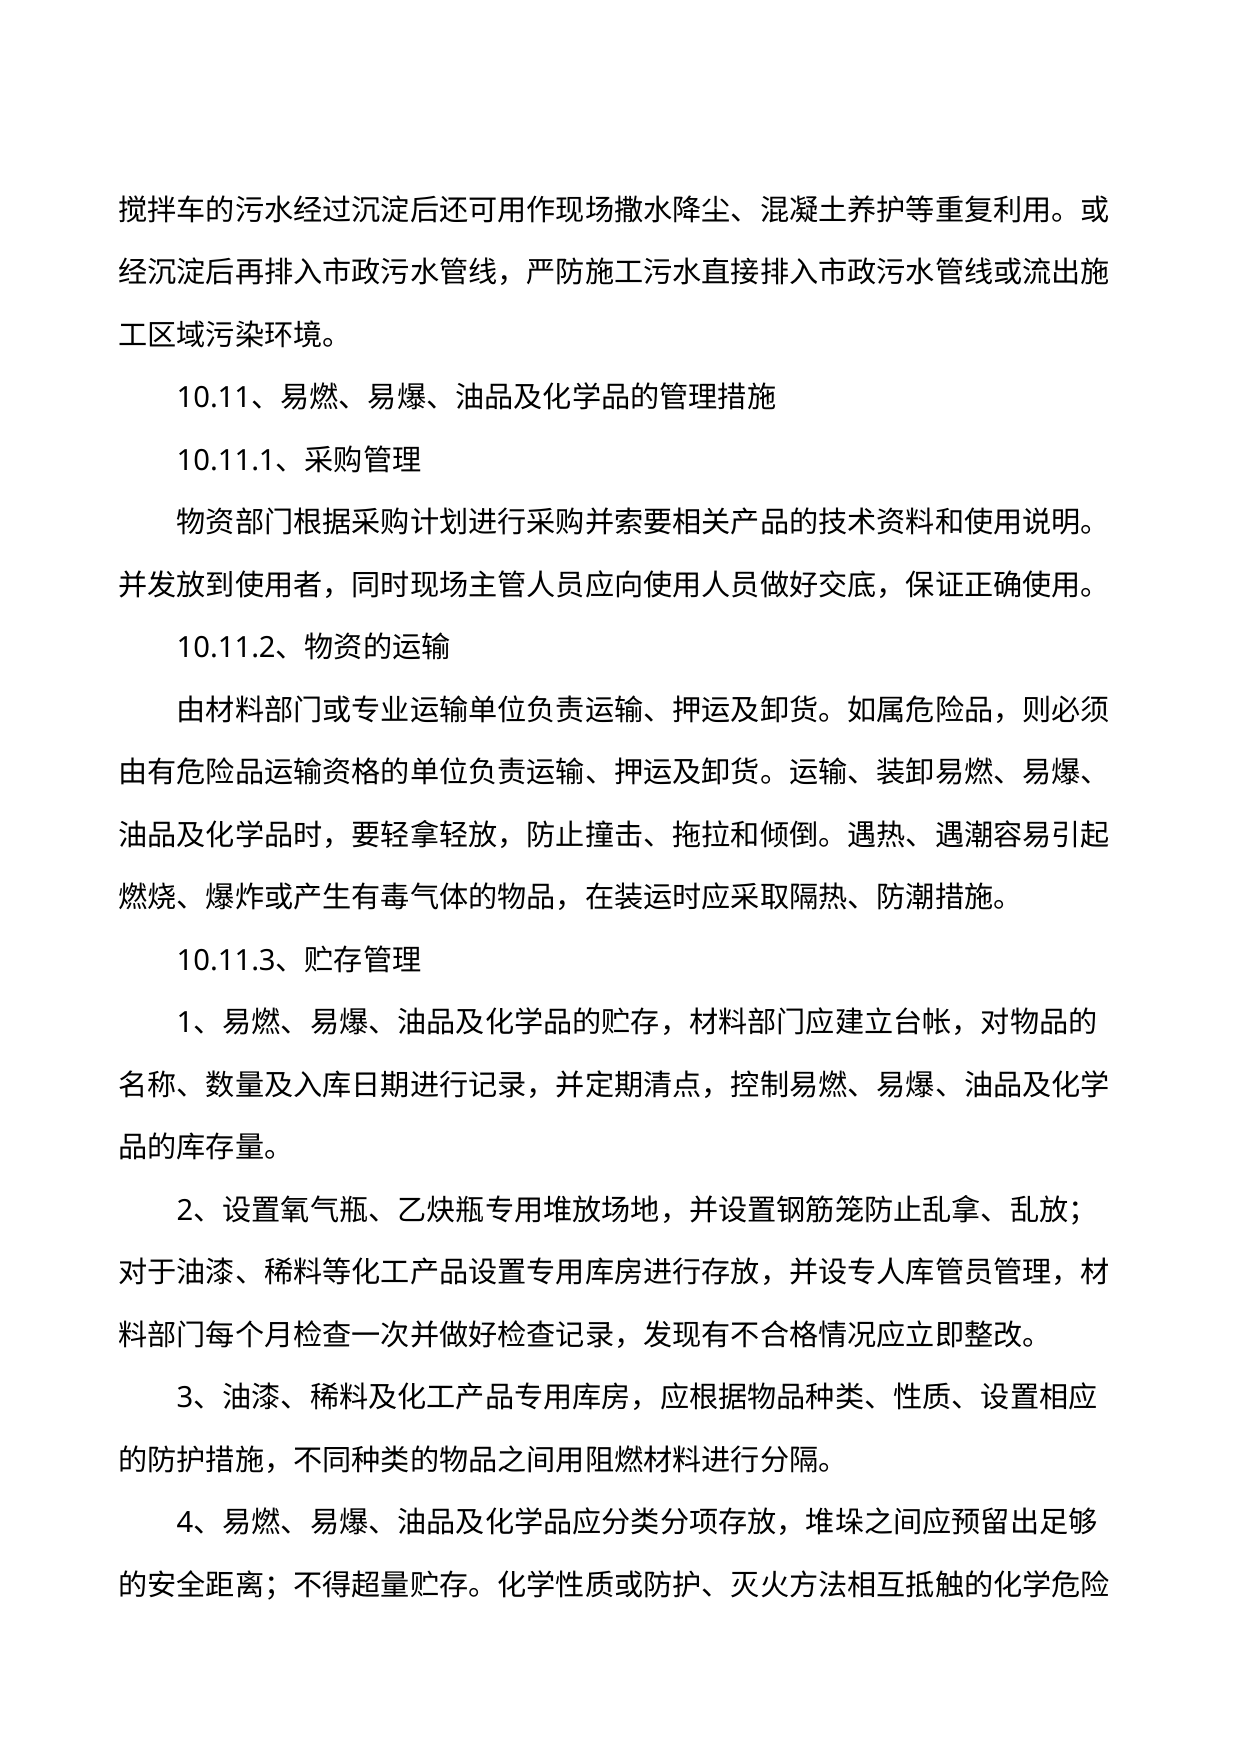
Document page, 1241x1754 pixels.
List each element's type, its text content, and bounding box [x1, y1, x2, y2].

text 10.11.2、物资的运输 [118, 607, 1122, 670]
subtitle 10.11、易燃、易爆、油品及化学品的管理措施 [118, 357, 1122, 420]
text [118, 1482, 1122, 1607]
text 10.11.1、采购管理 [118, 420, 1122, 482]
text 3、油漆、稀料及化工产品专用库房，应根据物品种类、性质、设置相应的防护措施，不同种类的物品之间用阻燃材料进行分隔。 [118, 1357, 1122, 1482]
text 物资部门根据采购计划进行采购并索要相关产品的技术资料和使用说明。并发放到使用者，同时现场主管人员应向使用人员做好交底，保证正确使用。 [118, 482, 1122, 607]
text 2、设置氧气瓶、乙炔瓶专用堆放场地，并设置钢筋笼防止乱拿、乱放；对于油漆、稀料等化工产品设置专用库房进行存放，并设专人库管员管理，材料部门每个月检查一次并做好检查记录，发现有不合格情况应立即整改。 [118, 1170, 1122, 1357]
text 由材料部门或专业运输单位负责运输、押运及卸货。如属危险品，则必须由有危险品运输资格的单位负责运输、押运及卸货。运输、装卸易燃、易爆、油品及化学品时，要轻拿轻放，防止撞击、拖拉和倾倒。遇热、遇潮容易引起燃烧、爆炸或产生有毒气体的物品，在装运时应采取隔热、防潮措施。 [118, 670, 1122, 920]
text 1、易燃、易爆、油品及化学品的贮存，材料部门应建立台帐，对物品的名称、数量及入库日期进行记录，并定期清点，控制易燃、易爆、油品及化学品的库存量。 [118, 982, 1122, 1170]
text 10.11.3、贮存管理 [118, 920, 1122, 982]
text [118, 170, 1122, 357]
